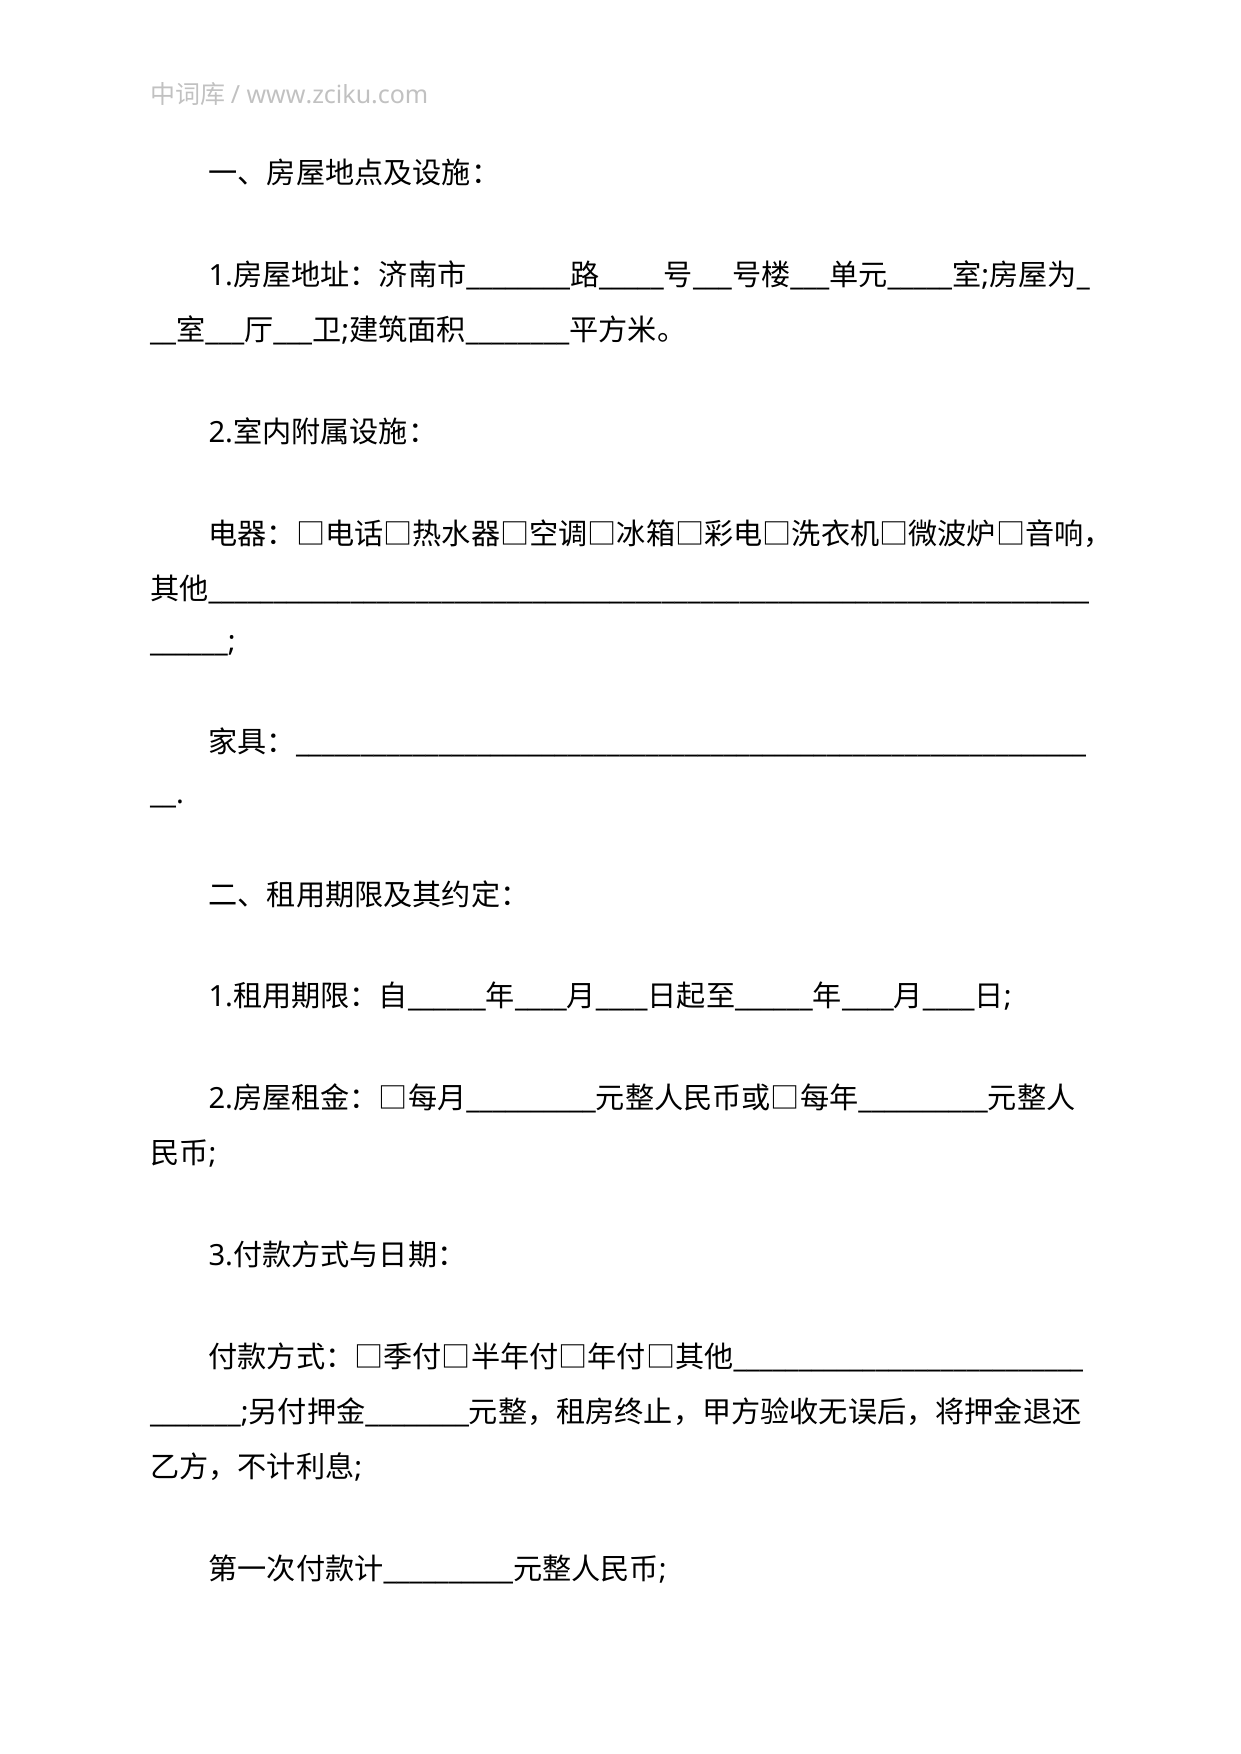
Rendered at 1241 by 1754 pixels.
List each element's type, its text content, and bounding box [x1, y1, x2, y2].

text 3.付款方式与日期： [150, 1232, 1090, 1274]
text 家具：_______________________________________________________________. [150, 718, 1090, 812]
text 付款方式：□季付□半年付□年付□其他__________________________________;另付押金________元整，租房终止，甲方验收无误后，将押金退还乙方，不计利息; [150, 1334, 1090, 1486]
text 1.房屋地址：济南市________路_____号___号楼___单元_____室;房屋为___室___厅___卫;建筑面积________平方米。 [150, 252, 1090, 349]
text 二、租用期限及其约定： [150, 871, 1090, 913]
text 2.房屋租金：□每月__________元整人民币或□每年__________元整人民币; [150, 1075, 1090, 1172]
text 电器：□电话□热水器□空调□冰箱□彩电□洗衣机□微波炉□音响，其他__________________________________________________________________________; [150, 511, 1090, 659]
text 一、房屋地点及设施： [150, 150, 1090, 192]
text 第一次付款计__________元整人民币; [150, 1546, 1090, 1588]
text 2.室内附属设施： [150, 409, 1090, 451]
text 1.租用期限：自______年____月____日起至______年____月____日; [150, 973, 1090, 1015]
